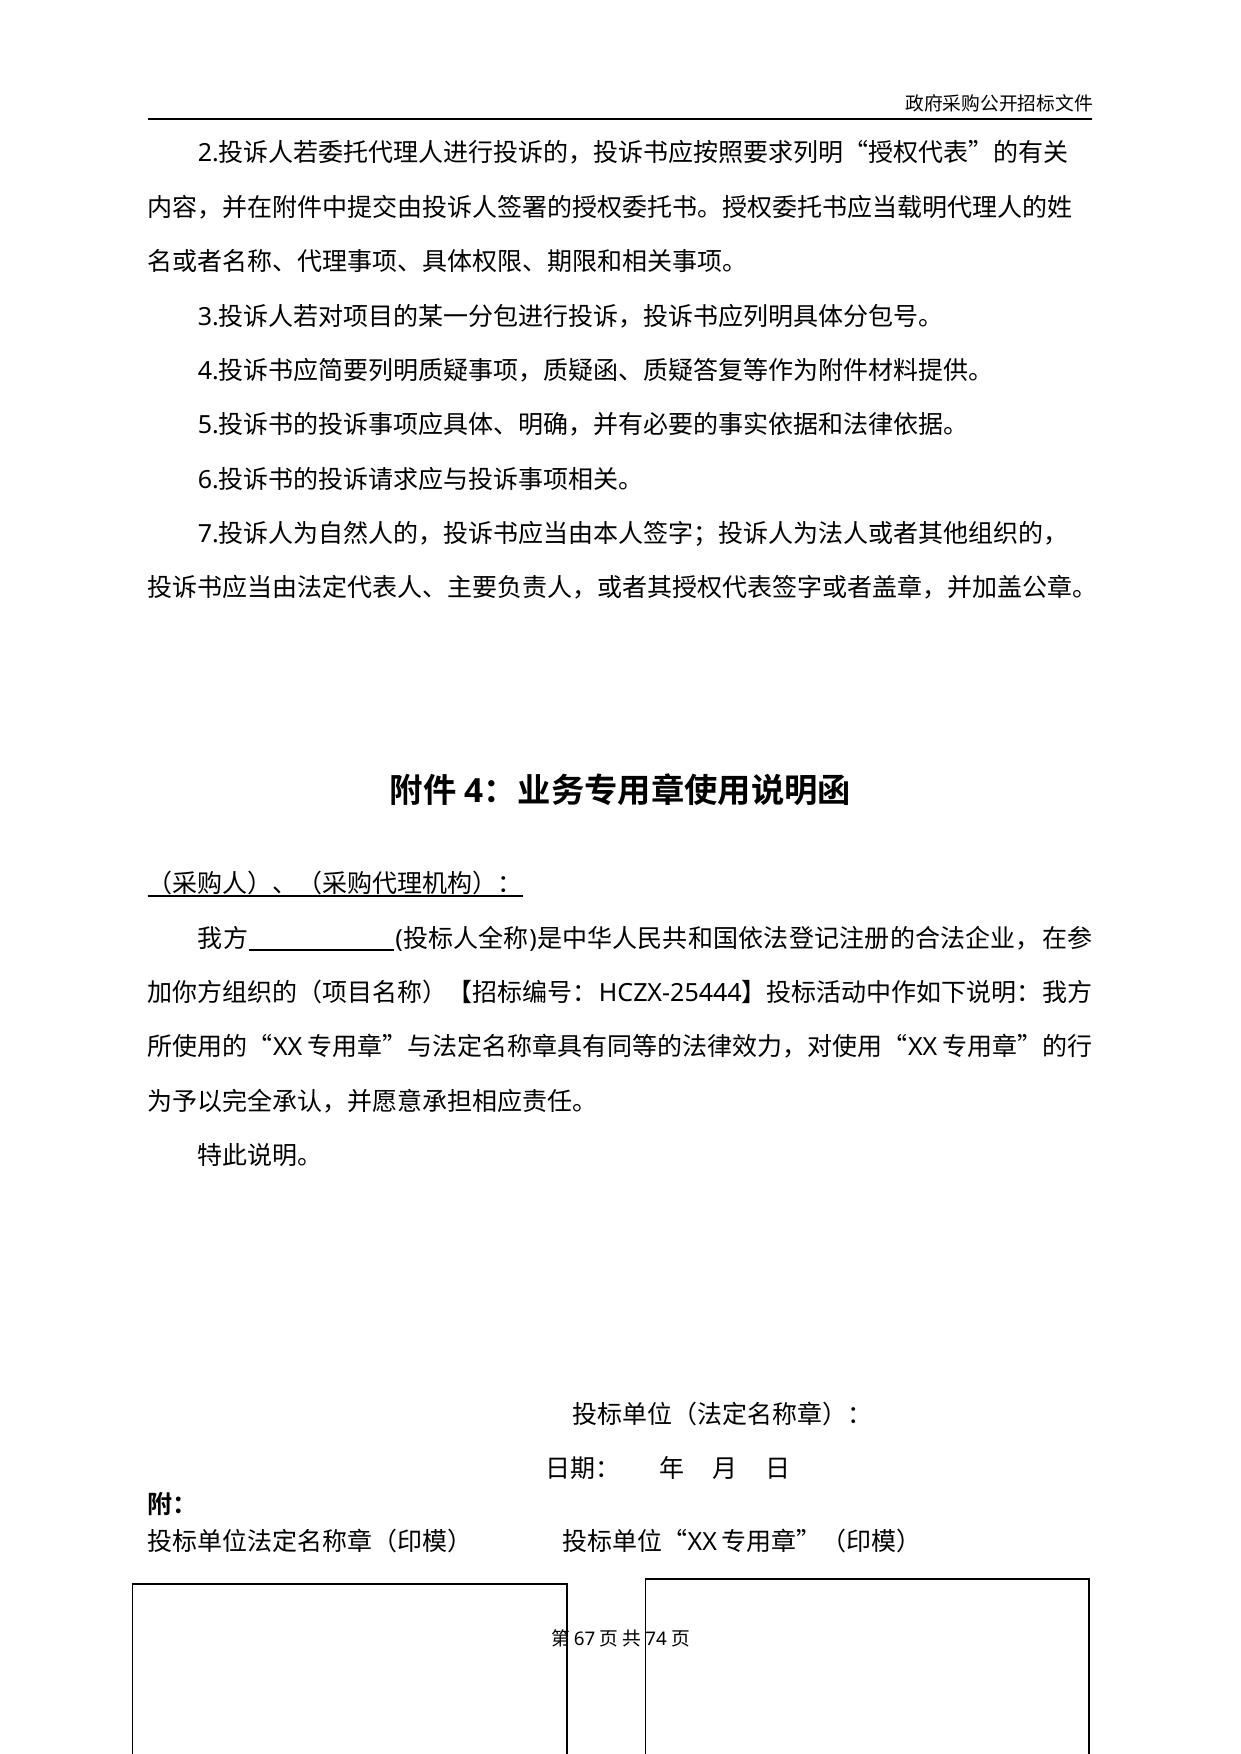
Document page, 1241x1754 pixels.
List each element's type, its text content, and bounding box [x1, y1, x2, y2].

text 附件4：业务专用章使用说明函 [148, 764, 1092, 813]
text 我方 (投标人全称)是中华人民共和国依法登记注册的合法企业，在参加你方组织的（项目名称）【招标编号：HCZX-25444】投标活动中作如下说明：我方所使用的“XX专用章”与法定名称章具有同等的法律效力，对使用“XX专用章”的行为予以完全承认，并愿意承担相应责任。 [148, 918, 1092, 1117]
text 特此说明。 [148, 1136, 1092, 1172]
text 7.投诉人为自然人的，投诉书应当由本人签字；投诉人为法人或者其他组织的，投诉书应当由法定代表人、主要负责人，或者其授权代表签字或者盖章，并加盖公章。 [148, 513, 1092, 604]
text 投标单位（法定名称章）： [148, 1394, 1042, 1430]
text 投标单位法定名称章（印模） 投标单位“XX专用章”（印模） [148, 1521, 1092, 1557]
text 日期： 年 月 日 [148, 1448, 942, 1485]
text 附： [148, 1485, 1092, 1521]
text （采购人）、（采购代理机构）： [148, 864, 1092, 900]
text 5.投诉书的投诉事项应具体、明确，并有必要的事实依据和法律依据。 [148, 405, 1092, 441]
text 2.投诉人若委托代理人进行投诉的，投诉书应按照要求列明“授权代表”的有关内容，并在附件中提交由投诉人签署的授权委托书。授权委托书应当载明代理人的姓名或者名称、代理事项、具体权限、期限和相关事项。 [148, 133, 1092, 278]
text 3.投诉人若对项目的某一分包进行投诉，投诉书应列明具体分包号。 [148, 296, 1092, 332]
text 4.投诉书应简要列明质疑事项，质疑函、质疑答复等作为附件材料提供。 [148, 350, 1092, 387]
text 6.投诉书的投诉请求应与投诉事项相关。 [148, 459, 1092, 495]
